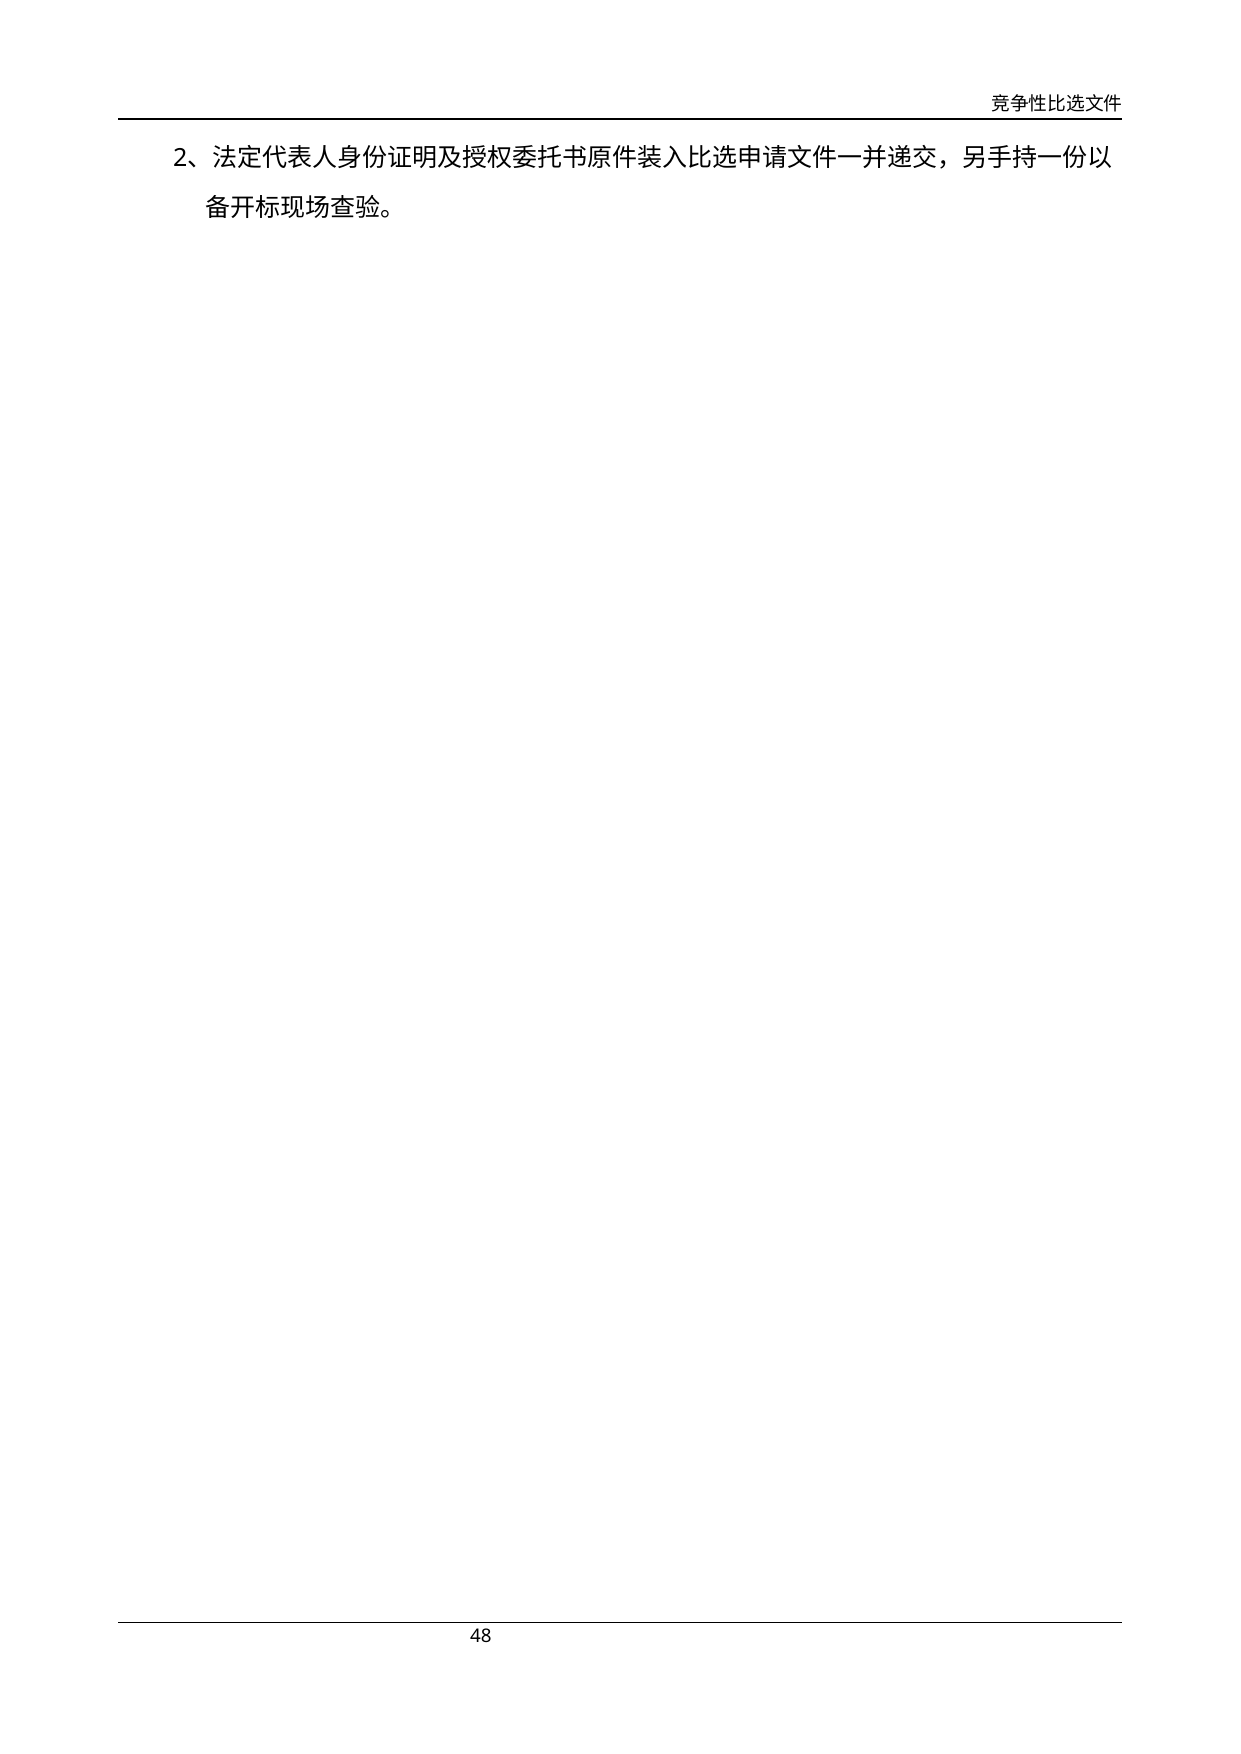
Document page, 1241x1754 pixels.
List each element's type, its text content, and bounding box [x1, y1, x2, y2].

text 2、法定代表人身份证明及授权委托书原件装入比选申请文件一并递交，另手持一份以备开标现场查验。（2）竞标函 [173, 123, 1121, 223]
